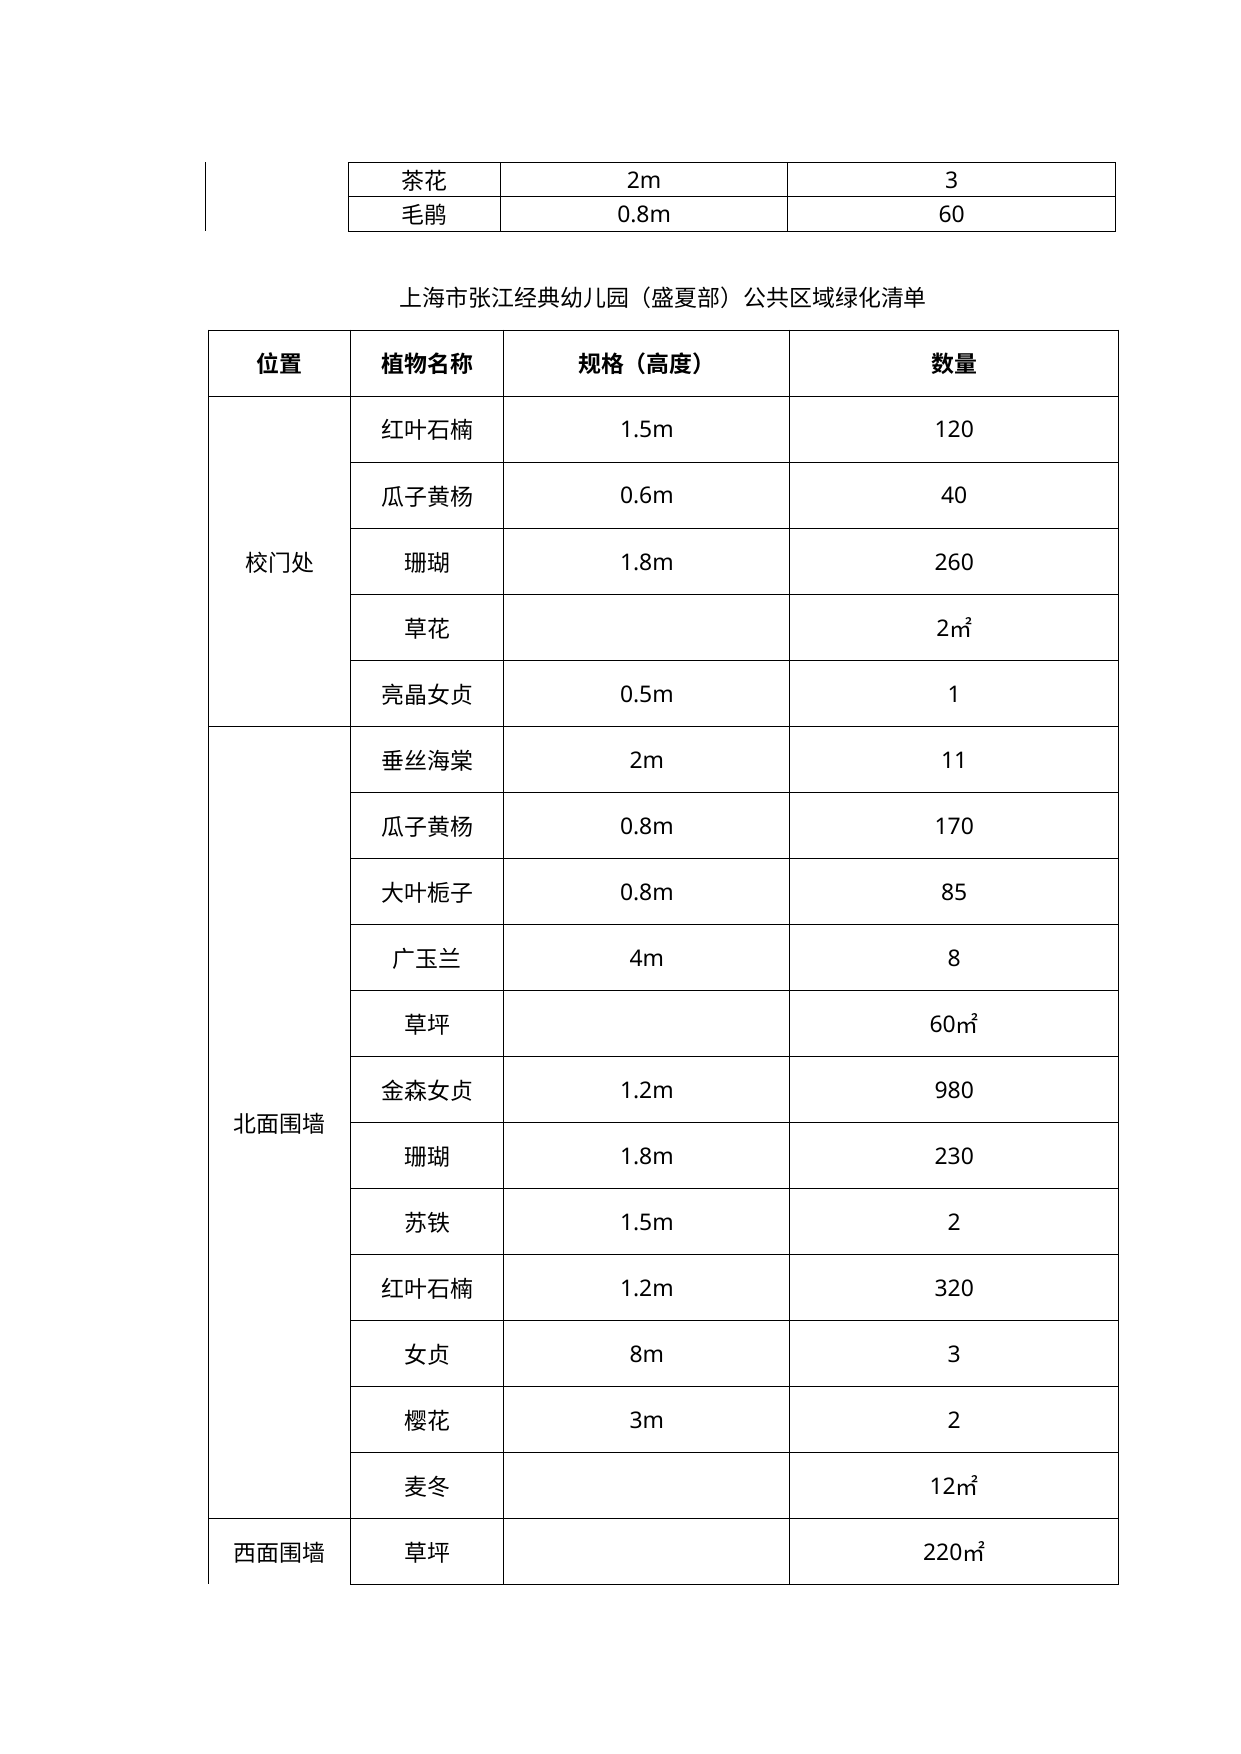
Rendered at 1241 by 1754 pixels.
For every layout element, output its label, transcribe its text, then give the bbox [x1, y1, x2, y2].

table_cell 60㎡ [790, 991, 1118, 1056]
table_cell 170 [790, 793, 1118, 858]
table_cell 规格（高度） [504, 331, 789, 396]
table_cell 3m [504, 1387, 789, 1452]
table_cell 1.2m [504, 1057, 789, 1122]
table_cell 校门处 [209, 397, 350, 726]
table_cell 苏铁 [351, 1189, 503, 1254]
table_cell 金森女贞 [351, 1057, 503, 1122]
table_cell 草花 [351, 595, 503, 660]
table_cell 毛鹃 [349, 197, 500, 231]
table_cell 320 [790, 1255, 1118, 1320]
table_cell 1 [790, 661, 1118, 726]
table_cell [504, 1453, 789, 1518]
table_cell 1.8m [504, 1123, 789, 1188]
table_cell 西面围墙 [209, 1519, 350, 1584]
table_cell 1.2m [504, 1255, 789, 1320]
table_cell 8 [790, 925, 1118, 990]
table_cell 230 [790, 1123, 1118, 1188]
table_cell 茶花 [349, 163, 500, 196]
table_header 上海市张江经典幼儿园（盛夏部）公共区域绿化清单 [208, 265, 1118, 329]
table_cell 樱花 [351, 1387, 503, 1452]
table_cell 980 [790, 1057, 1118, 1122]
table_cell 2 [790, 1189, 1118, 1254]
table_cell 60 [788, 197, 1115, 231]
table_cell 瓜子黄杨 [351, 793, 503, 858]
table_cell 11 [790, 727, 1118, 792]
table_cell 120 [790, 397, 1118, 462]
table_cell 0.5m [504, 661, 789, 726]
table_cell 植物名称 [351, 331, 503, 396]
table_cell [504, 991, 789, 1056]
table_cell 大叶栀子 [351, 859, 503, 924]
table_cell 珊瑚 [351, 529, 503, 594]
table_cell 2 [790, 1387, 1118, 1452]
table_cell 0.8m [504, 859, 789, 924]
table_cell 0.6m [504, 463, 789, 528]
table_cell 0.8m [504, 793, 789, 858]
table_cell 麦冬 [351, 1453, 503, 1518]
table_cell 12㎡ [790, 1453, 1118, 1518]
table_cell 260 [790, 529, 1118, 594]
table_cell 瓜子黄杨 [351, 463, 503, 528]
table_cell 北面围墙 [209, 727, 350, 1518]
table_cell 85 [790, 859, 1118, 924]
table_cell 40 [790, 463, 1118, 528]
table_cell 红叶石楠 [351, 1255, 503, 1320]
table_cell 8m [504, 1321, 789, 1386]
table_cell [504, 1519, 789, 1584]
table_cell 1.5m [504, 1189, 789, 1254]
table_cell 数量 [790, 331, 1118, 396]
table_cell 3 [790, 1321, 1118, 1386]
table_cell 位置 [209, 331, 350, 396]
table_cell 4m [504, 925, 789, 990]
table_cell 女贞 [351, 1321, 503, 1386]
table_cell 220㎡ [790, 1519, 1118, 1584]
table_cell 红叶石楠 [351, 397, 503, 462]
table_cell 垂丝海棠 [351, 727, 503, 792]
table_cell 1.5m [504, 397, 789, 462]
table_cell 珊瑚 [351, 1123, 503, 1188]
table_cell 1.8m [504, 529, 789, 594]
table_cell 2m [504, 727, 789, 792]
table_cell 草坪 [351, 1519, 503, 1584]
table_cell [504, 595, 789, 660]
table_cell 3 [788, 163, 1115, 196]
table_cell 广玉兰 [351, 925, 503, 990]
table_cell 亮晶女贞 [351, 661, 503, 726]
table_cell 草坪 [351, 991, 503, 1056]
table_cell 2㎡ [790, 595, 1118, 660]
table_cell 2m [501, 163, 787, 196]
table_cell 0.8m [501, 197, 787, 231]
